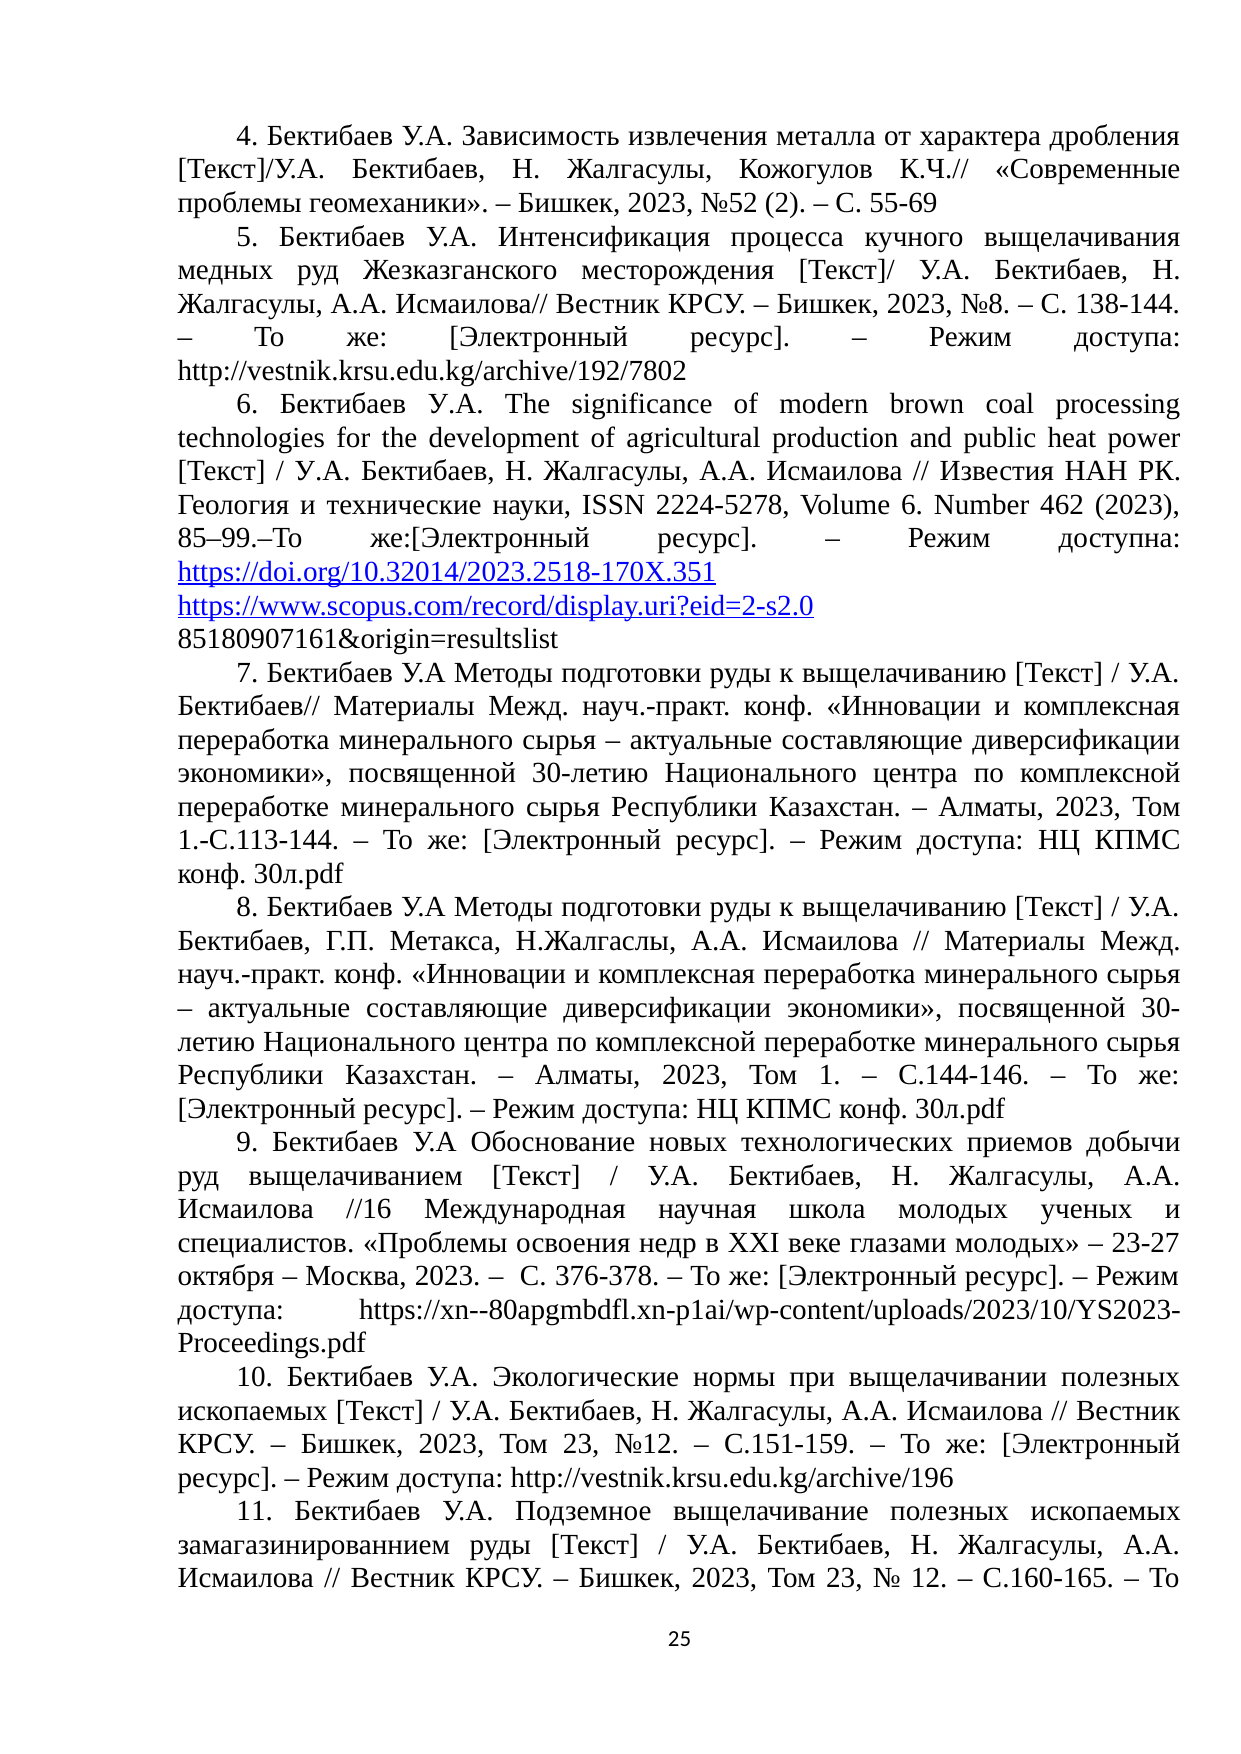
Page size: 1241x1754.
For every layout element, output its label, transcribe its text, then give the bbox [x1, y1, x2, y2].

text 4. Бектибаев У.А. Зависимость извлечения металла от характера дробления [Текст]/У.А. Бектибаев, Н. Жалгасулы, Кожогулов К.Ч.// «Современные проблемы геомеханики». – Бишкек, 2023, №52 (2). – С. 55-69 [177, 118, 1181, 219]
text 5. Бектибаев У.А. Интенсификация процесса кучного выщелачивания медных руд Жезказганского месторождения [Текст]/ У.А. Бектибаев, Н. Жалгасулы, А.А. Исмаилова// Вестник КРСУ. – Бишкек, 2023, №8. – С. 138-144. – То же: [Электронный ресурс]. – Режим доступа: http://vestnik.krsu.edu.kg/archive/192/7802 [177, 219, 1181, 386]
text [177, 1493, 1181, 1594]
text 8. Бектибаев У.А Методы подготовки руды к выщелачиванию [Текст] / У.А. Бектибаев, Г.П. Метакса, Н.Жалгаслы, А.А. Исмаилова // Материалы Межд. науч.-практ. конф. «Инновации и комплексная переработка минерального сырья – актуальные составляющие диверсификации экономики», посвященной 30-летию Национального центра по комплексной переработке минерального сырья Республики Казахстан. – Алматы, 2023, Том 1. – С.144-146. – То же: [Электронный ресурс]. – Режим доступа: НЦ КПМС конф. 30л.pdf [177, 889, 1181, 1124]
text 9. Бектибаев У.А Обоснование новых технологических приемов добычи руд выщелачиванием [Текст] / У.А. Бектибаев, Н. Жалгасулы, А.А. Исмаилова //16 Международная научная школа молодых ученых и специалистов. «Проблемы освоения недр в XXI веке глазами молодых» – 23-27 октября – Москва, 2023. – С. 376-378. – То же: [Электронный ресурс]. – Режим доступа: https://xn--80apgmbdfl.xn-p1ai/wp-content/uploads/2023/10/YS2023-Proceedings.pdf [177, 1124, 1181, 1359]
text 7. Бектибаев У.А Методы подготовки руды к выщелачиванию [Текст] / У.А. Бектибаев// Материалы Межд. науч.-практ. конф. «Инновации и комплексная переработка минерального сырья – актуальные составляющие диверсификации экономики», посвященной 30-летию Национального центра по комплексной переработке минерального сырья Республики Казахстан. – Алматы, 2023, Том 1.-С.113-144. – То же: [Электронный ресурс]. – Режим доступа: НЦ КПМС конф. 30л.pdf [177, 655, 1181, 889]
text 6. Бектибаев У.А. The significance of modern brown coal processing technologies for the development of agricultural production and public heat power [Текст] / У.А. Бектибаев, Н. Жалгасулы, А.А. Исмаилова // Известия НАН РК. Геология и технические науки, ISSN 2224-5278, Volume 6. Number 462 (2023), 85–99.–То же:[Электронный ресурс]. – Режим доступна: https://doi.org/10.32014/2023.2518-170X.351 https://www.scopus.com/record/display.uri?eid=2-s2.0 85180907161&origin=resultslist [177, 386, 1181, 655]
text 10. Бектибаев У.А. Экологические нормы при выщелачивании полезных ископаемых [Текст] / У.А. Бектибаев, Н. Жалгасулы, А.А. Исмаилова // Вестник КРСУ. – Бишкек, 2023, Том 23, №12. – С.151-159. – То же: [Электронный ресурс]. – Режим доступа: http://vestnik.krsu.edu.kg/archive/196 [177, 1359, 1181, 1493]
